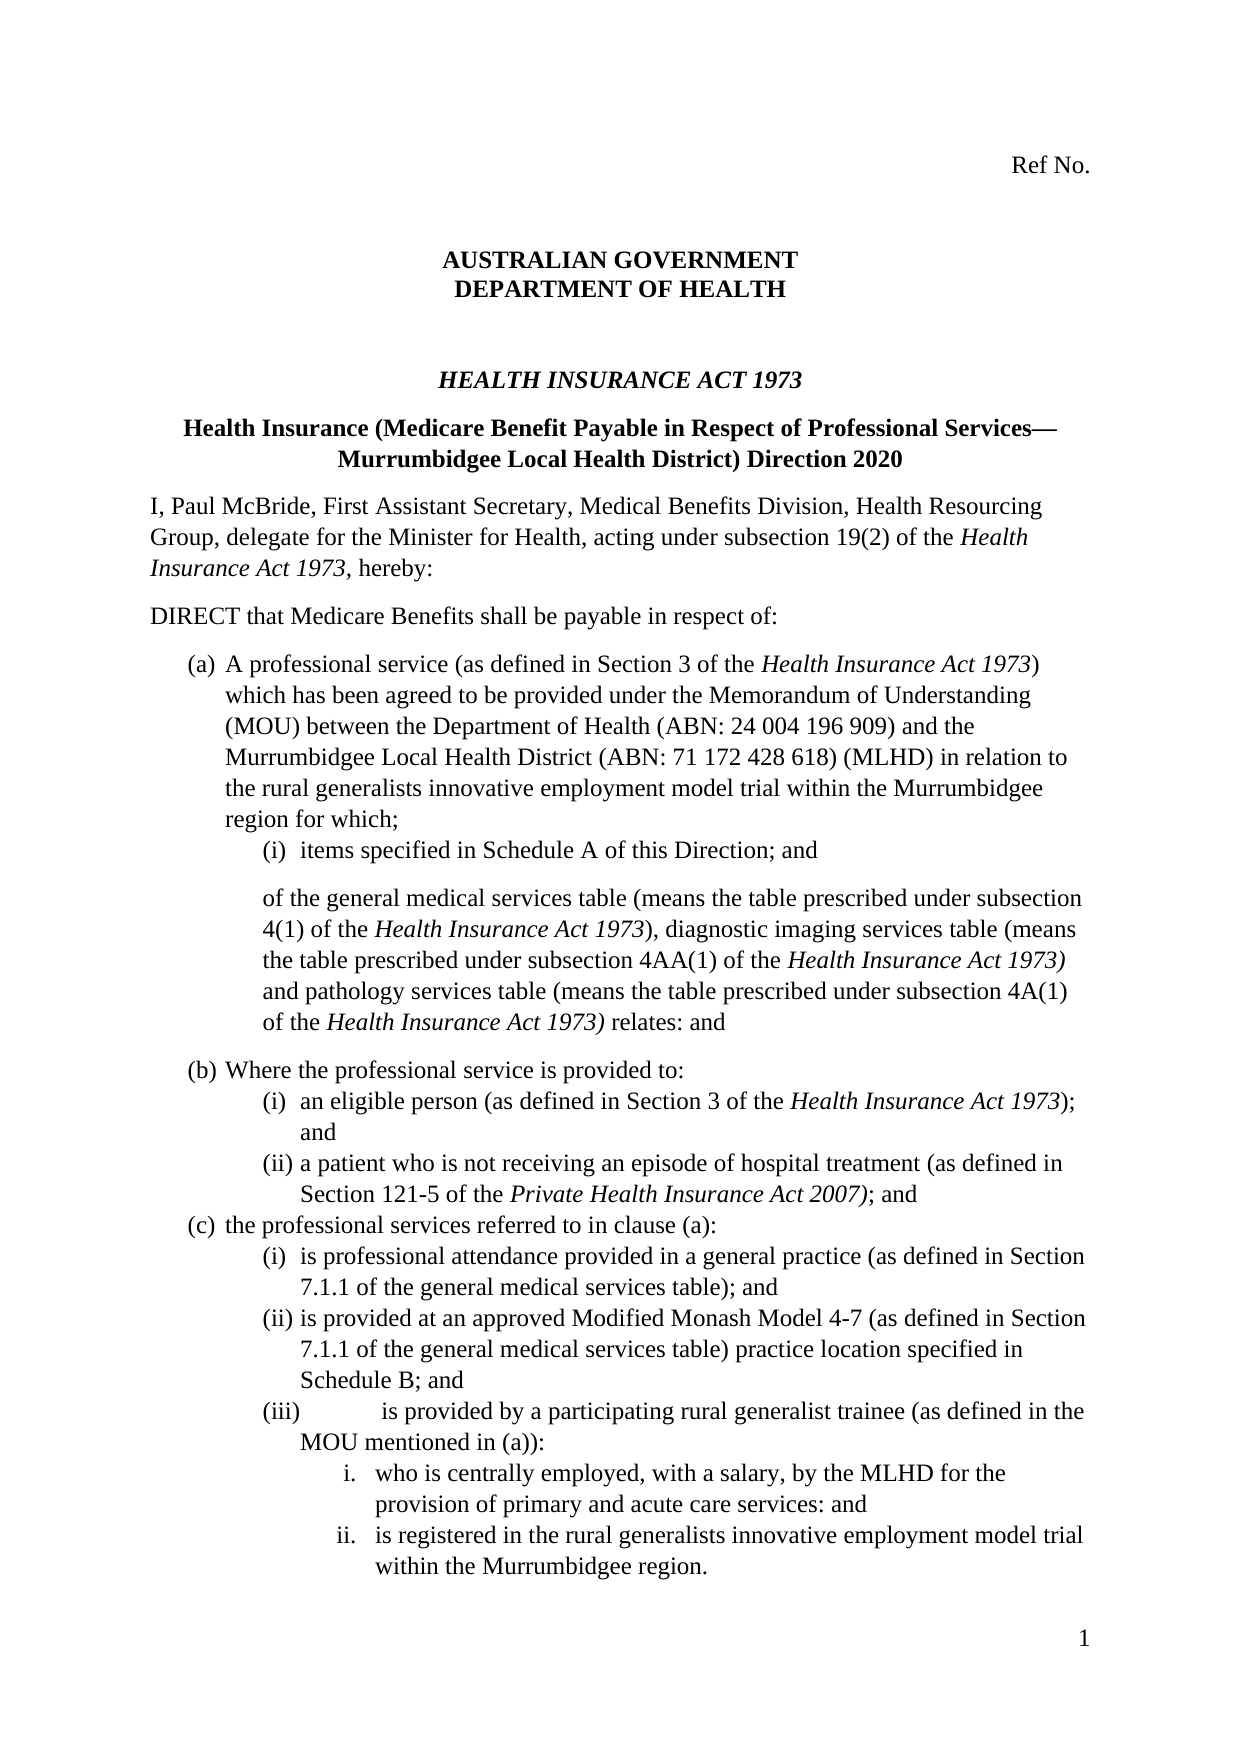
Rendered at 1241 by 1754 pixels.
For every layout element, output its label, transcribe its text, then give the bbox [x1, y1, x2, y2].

list is registered in the rural generalists innovative employment model trial within the Murrumbidgee region. [356, 1520, 1090, 1580]
text DIRECT that Medicare Benefits shall be payable in respect of: [150, 601, 1090, 630]
list who is centrally employed, with a salary, by the MLHD for the provision of primary and acute care services: and [356, 1458, 1090, 1518]
text Health Insurance (Medicare Benefit Payable in Respect of Professional Services—Murrumbidgee Local Health District) Direction 2020 [150, 413, 1090, 472]
list a patient who is not receiving an episode of hospital treatment (as defined in Section 121-5 of the Private Health Insurance Act 2007); and [262, 1148, 1090, 1208]
list Where the professional service is provided to: [187, 1055, 1090, 1083]
list the professional services referred to in clause (a): [187, 1210, 1090, 1239]
list an eligible person (as defined in Section 3 of the Health Insurance Act 1973); and [262, 1086, 1090, 1146]
text I, Paul McBride, First Assistant Secretary, Medical Benefits Division, Health Resourcing Group, delegate for the Minister for Health, acting under subsection 19(2) of the Health Insurance Act 1973, hereby: [150, 491, 1090, 582]
text DEPARTMENT OF HEALTH [150, 274, 1090, 303]
text AUSTRALIAN GOVERNMENT [150, 245, 1090, 274]
list is professional attendance provided in a general practice (as defined in Section 7.1.1 of the general medical services table); and [262, 1241, 1090, 1301]
text of the general medical services table (means the table prescribed under subsection 4(1) of the Health Insurance Act 1973), diagnostic imaging services table (means the table prescribed under subsection 4AA(1) of the Health Insurance Act 1973) and pathology services table (means the table prescribed under subsection 4A(1) of the Health Insurance Act 1973) relates: and [262, 883, 1090, 1036]
list A professional service (as defined in Section 3 of the Health Insurance Act 1973) which has been agreed to be provided under the Memorandum of Understanding (MOU) between the Department of Health (ABN: 24 004 196 909) and the Murrumbidgee Local Health District (ABN: 71 172 428 618) (MLHD) in relation to the rural generalists innovative employment model trial within the Murrumbidgee region for which; [187, 649, 1090, 833]
list is provided at an approved Modified Monash Model 4-7 (as defined in Section 7.1.1 of the general medical services table) practice location specified in Schedule B; and [262, 1303, 1090, 1394]
text HEALTH INSURANCE ACT 1973 [150, 365, 1090, 394]
list is provided by a participating rural generalist trainee (as defined in the MOU mentioned in (a)): [262, 1396, 1090, 1456]
text Ref No. [150, 150, 1090, 179]
list items specified in Schedule A of this Direction; and [262, 835, 1090, 864]
